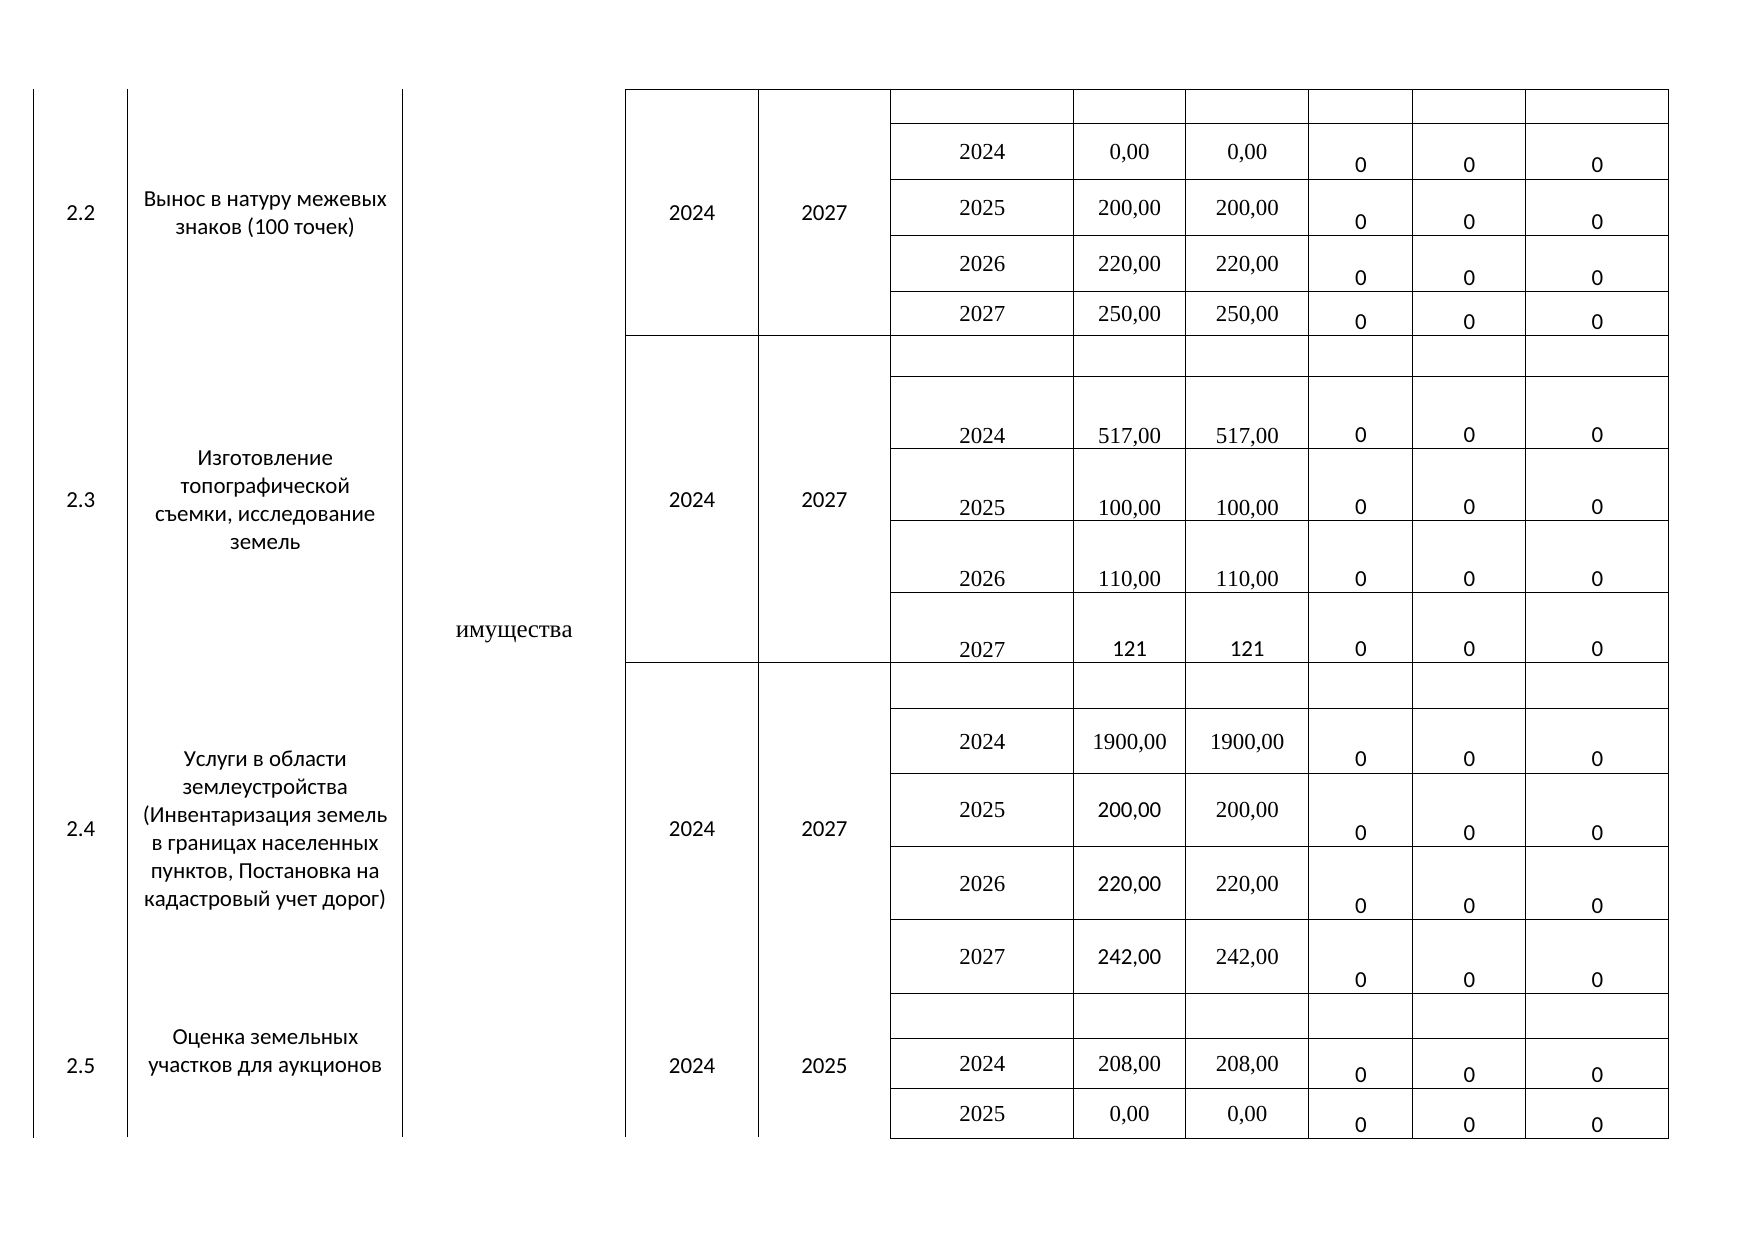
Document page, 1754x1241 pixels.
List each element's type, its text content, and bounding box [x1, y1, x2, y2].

table_cell 0 [1526, 593, 1668, 662]
table_cell 2024 [626, 336, 758, 662]
table_cell [891, 336, 1073, 376]
table_cell 2024 [626, 993, 758, 1138]
table_cell 2025 [891, 449, 1073, 520]
table_cell 0 [1309, 847, 1412, 919]
table_cell [1309, 336, 1412, 376]
table_cell 0 [1309, 593, 1412, 662]
table_cell 0 [1413, 180, 1525, 235]
table_cell [1074, 90, 1185, 122]
table_cell 0 [1309, 377, 1412, 448]
table_cell 2024 [891, 377, 1073, 448]
table_cell 2026 [891, 236, 1073, 291]
table_cell 208,00 [1074, 1039, 1185, 1088]
table_cell [891, 90, 1073, 122]
table_cell 0 [1413, 709, 1525, 772]
table_cell 121 [1186, 593, 1308, 662]
table_cell 0 [1526, 920, 1668, 993]
table_cell Оценка земельных участков для аукционов [128, 993, 402, 1138]
table_cell 0 [1413, 521, 1525, 592]
table_cell [1309, 994, 1412, 1038]
table_cell 2024 [891, 124, 1073, 179]
table_cell 0 [1526, 847, 1668, 919]
table_cell 0 [1309, 1039, 1412, 1088]
table_cell 2025 [758, 993, 890, 1138]
table_cell 2027 [759, 90, 890, 335]
table_cell 0 [1413, 774, 1525, 846]
table_cell 0 [1309, 124, 1412, 179]
table_cell 0 [1526, 709, 1668, 772]
table_cell 0 [1413, 847, 1525, 919]
table_cell 2024 [891, 709, 1073, 772]
table_cell 200,00 [1186, 180, 1308, 235]
table_cell 0 [1526, 449, 1668, 520]
table_cell 110,00 [1186, 521, 1308, 592]
table_cell 0 [1413, 1039, 1525, 1088]
table_cell Услуги в области землеустройства (Инвентаризация земель в границах населенных пунктов, Постановка на кадастровый учет дорог) [128, 662, 402, 993]
table_cell 2026 [891, 521, 1073, 592]
table_cell 0 [1526, 521, 1668, 592]
table_cell 242,00 [1186, 920, 1308, 993]
table_cell [1186, 336, 1308, 376]
table_cell 2026 [891, 847, 1073, 919]
table_cell 242,00 [1074, 920, 1185, 993]
table_cell [1413, 336, 1525, 376]
table_cell 0 [1309, 774, 1412, 846]
table_cell 2025 [891, 1089, 1073, 1138]
table_cell [1526, 336, 1668, 376]
table_cell 2.5 [34, 993, 128, 1138]
table_cell 517,00 [1074, 377, 1185, 448]
table_cell 0 [1413, 449, 1525, 520]
table_cell 0 [1309, 292, 1412, 335]
table_cell 0 [1309, 521, 1412, 592]
table_cell 0 [1413, 236, 1525, 291]
table_cell 0,00 [1074, 1089, 1185, 1138]
table_cell 2.2 [34, 89, 127, 335]
table_cell 0 [1309, 709, 1412, 772]
table_cell 2024 [626, 663, 758, 993]
table_cell 0 [1309, 920, 1412, 993]
table_cell 0 [1526, 377, 1668, 448]
table_cell 2027 [891, 920, 1073, 993]
table_cell 0 [1309, 449, 1412, 520]
table_cell 0 [1413, 292, 1525, 335]
table_cell [1186, 994, 1308, 1038]
table_cell 220,00 [1186, 236, 1308, 291]
table_cell 0 [1526, 292, 1668, 335]
table_cell 0,00 [1186, 1089, 1308, 1138]
table_cell 0 [1413, 593, 1525, 662]
table_cell 200,00 [1074, 180, 1185, 235]
table_cell [1186, 663, 1308, 708]
table_cell 1900,00 [1186, 709, 1308, 772]
table_cell [1526, 994, 1668, 1038]
table_cell 0 [1526, 1039, 1668, 1088]
table_cell 220,00 [1074, 236, 1185, 291]
table_cell [1074, 994, 1185, 1038]
table_cell 2025 [891, 180, 1073, 235]
table_cell 0 [1309, 180, 1412, 235]
table_cell 0,00 [1186, 124, 1308, 179]
table_cell 0 [1526, 124, 1668, 179]
table_cell 250,00 [1074, 292, 1185, 335]
table_cell 2027 [891, 593, 1073, 662]
table_cell 0 [1309, 1089, 1412, 1138]
table_cell 208,00 [1186, 1039, 1308, 1088]
table_cell 0 [1413, 1089, 1525, 1138]
table_cell 121 [1074, 593, 1185, 662]
table_cell 100,00 [1186, 449, 1308, 520]
table_cell 100,00 [1074, 449, 1185, 520]
table_cell [1074, 336, 1185, 376]
table_cell [1526, 90, 1668, 122]
table_cell 200,00 [1074, 774, 1185, 846]
table_cell Вынос в натуру межевых знаков (100 точек) [128, 89, 402, 335]
table_cell [1413, 90, 1525, 122]
table_cell 2024 [626, 90, 758, 335]
table_cell 1900,00 [1074, 709, 1185, 772]
table_cell 0 [1526, 774, 1668, 846]
table_cell 220,00 [1074, 847, 1185, 919]
table_cell [1526, 663, 1668, 708]
table_cell Изготовление топографической съемки, исследование земель [128, 335, 402, 662]
table_cell 2027 [891, 292, 1073, 335]
table_cell [1309, 90, 1412, 122]
table_cell 2024 [891, 1039, 1073, 1088]
table_cell 0 [1526, 180, 1668, 235]
table_cell 0 [1413, 920, 1525, 993]
table_cell 2.3 [34, 335, 127, 662]
table_cell 220,00 [1186, 847, 1308, 919]
table_cell 2027 [759, 336, 890, 662]
table_cell [1413, 663, 1525, 708]
table_cell 250,00 [1186, 292, 1308, 335]
table_cell 0 [1526, 1089, 1668, 1138]
table_cell 0 [1413, 124, 1525, 179]
table_cell [1309, 663, 1412, 708]
table_cell 2025 [891, 774, 1073, 846]
table_cell 0 [1526, 236, 1668, 291]
table_cell 110,00 [1074, 521, 1185, 592]
table_cell 0 [1413, 377, 1525, 448]
table_cell [891, 663, 1073, 708]
table_cell 2027 [759, 663, 890, 993]
table_cell [1186, 90, 1308, 122]
table_cell 517,00 [1186, 377, 1308, 448]
table_cell 0 [1309, 236, 1412, 291]
table_cell [891, 994, 1073, 1038]
table_cell [1413, 994, 1525, 1038]
table_cell 200,00 [1186, 774, 1308, 846]
table_cell 0,00 [1074, 124, 1185, 179]
table_cell 2.4 [34, 662, 127, 993]
table_cell [1074, 663, 1185, 708]
